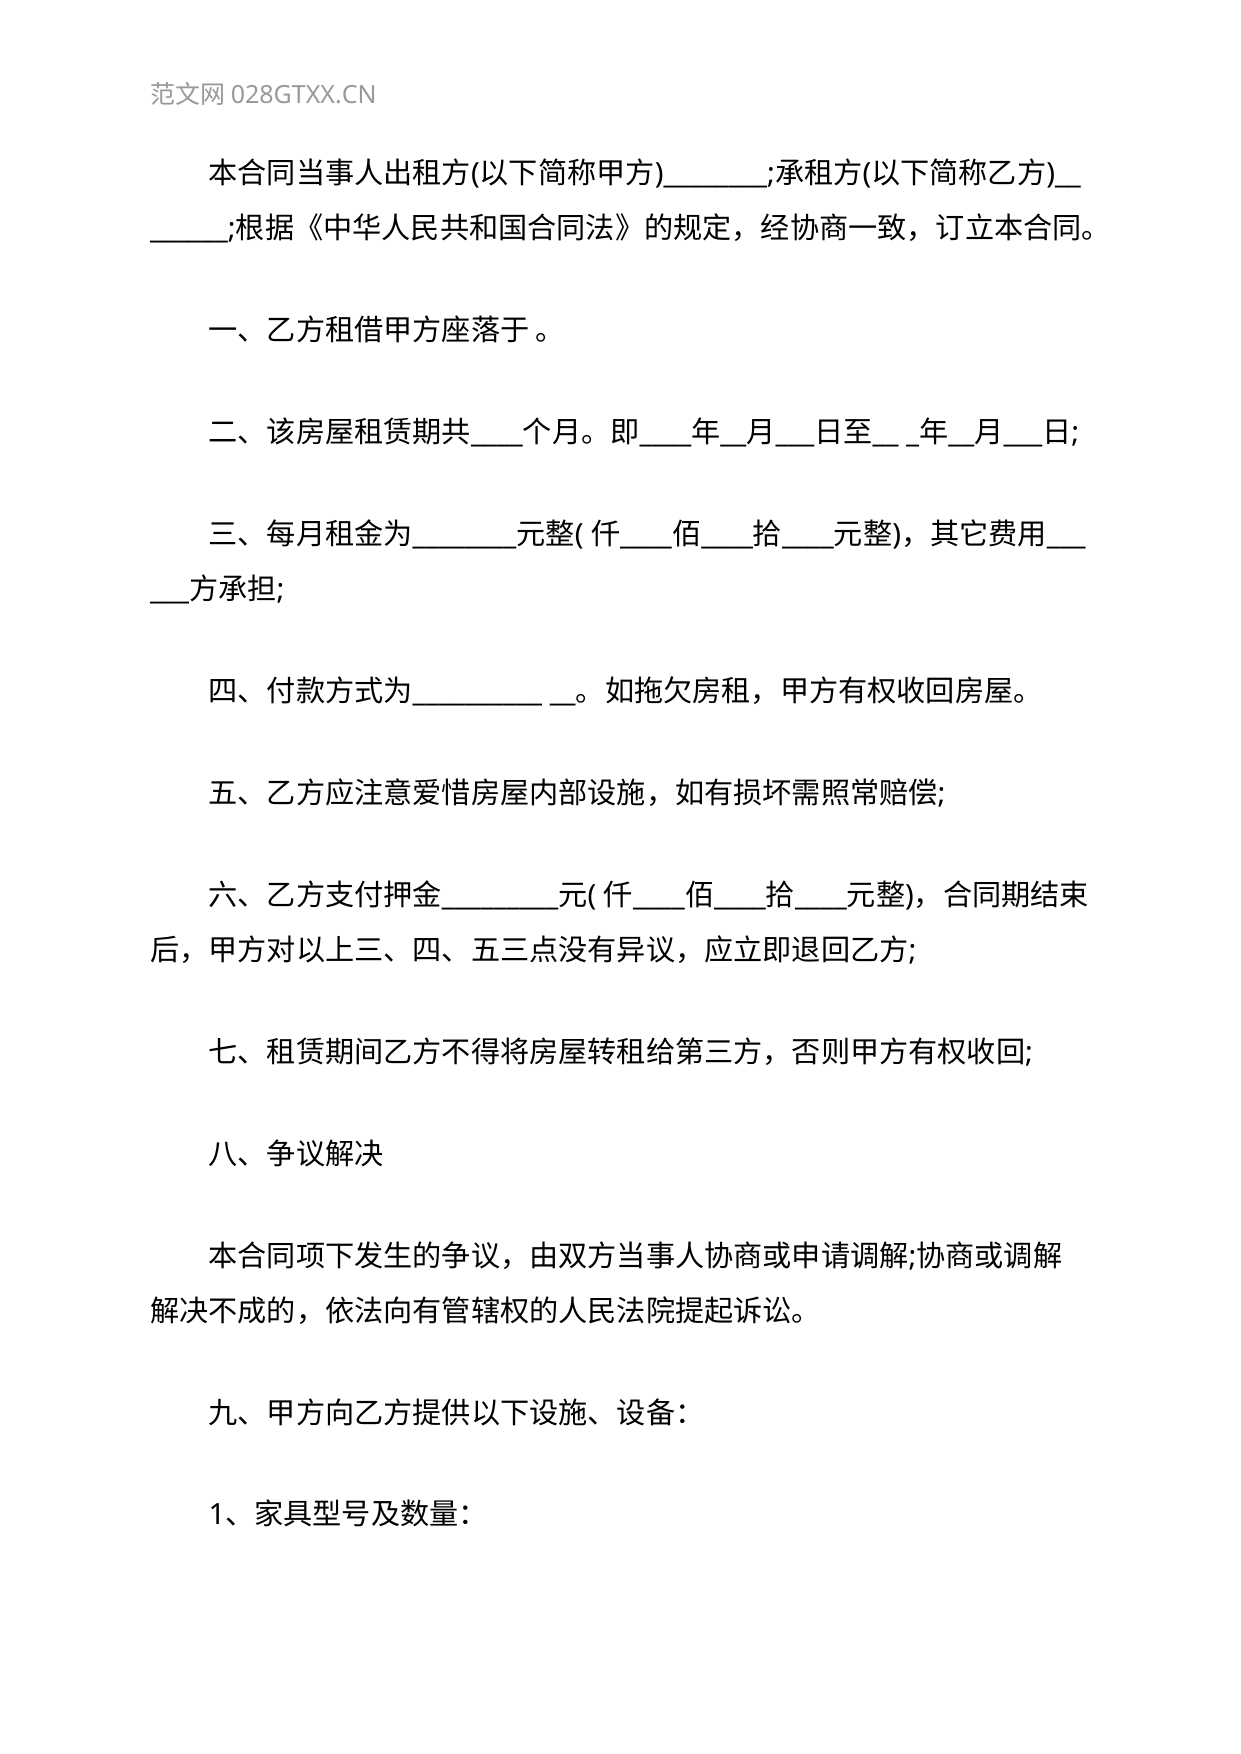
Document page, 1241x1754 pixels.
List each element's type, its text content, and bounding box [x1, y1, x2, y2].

text 五、乙方应注意爱惜房屋内部设施，如有损坏需照常赔偿; [150, 770, 1090, 812]
text 六、乙方支付押金_________元( 仟____佰____拾____元整)，合同期结束后，甲方对以上三、四、五三点没有异议，应立即退回乙方; [150, 872, 1090, 969]
text 一、乙方租借甲方座落于 。 [150, 307, 1090, 349]
text 三、每月租金为________元整( 仟____佰____拾____元整)，其它费用______方承担; [150, 511, 1090, 608]
text 二、该房屋租赁期共____个月。即____年__月___日至__ _年__月___日; [150, 409, 1090, 451]
text 本合同项下发生的争议，由双方当事人协商或申请调解;协商或调解解决不成的，依法向有管辖权的人民法院提起诉讼。 [150, 1232, 1090, 1330]
text 1、家具型号及数量： [150, 1491, 1090, 1533]
text 八、争议解决 [150, 1131, 1090, 1173]
text 七、租赁期间乙方不得将房屋转租给第三方，否则甲方有权收回; [150, 1029, 1090, 1071]
text 九、甲方向乙方提供以下设施、设备： [150, 1389, 1090, 1431]
text 本合同当事人出租方(以下简称甲方)________;承租方(以下简称乙方)________;根据《中华人民共和国合同法》的规定，经协商一致，订立本合同。 [150, 150, 1090, 247]
text 四、付款方式为__________ __。如拖欠房租，甲方有权收回房屋。 [150, 668, 1090, 710]
